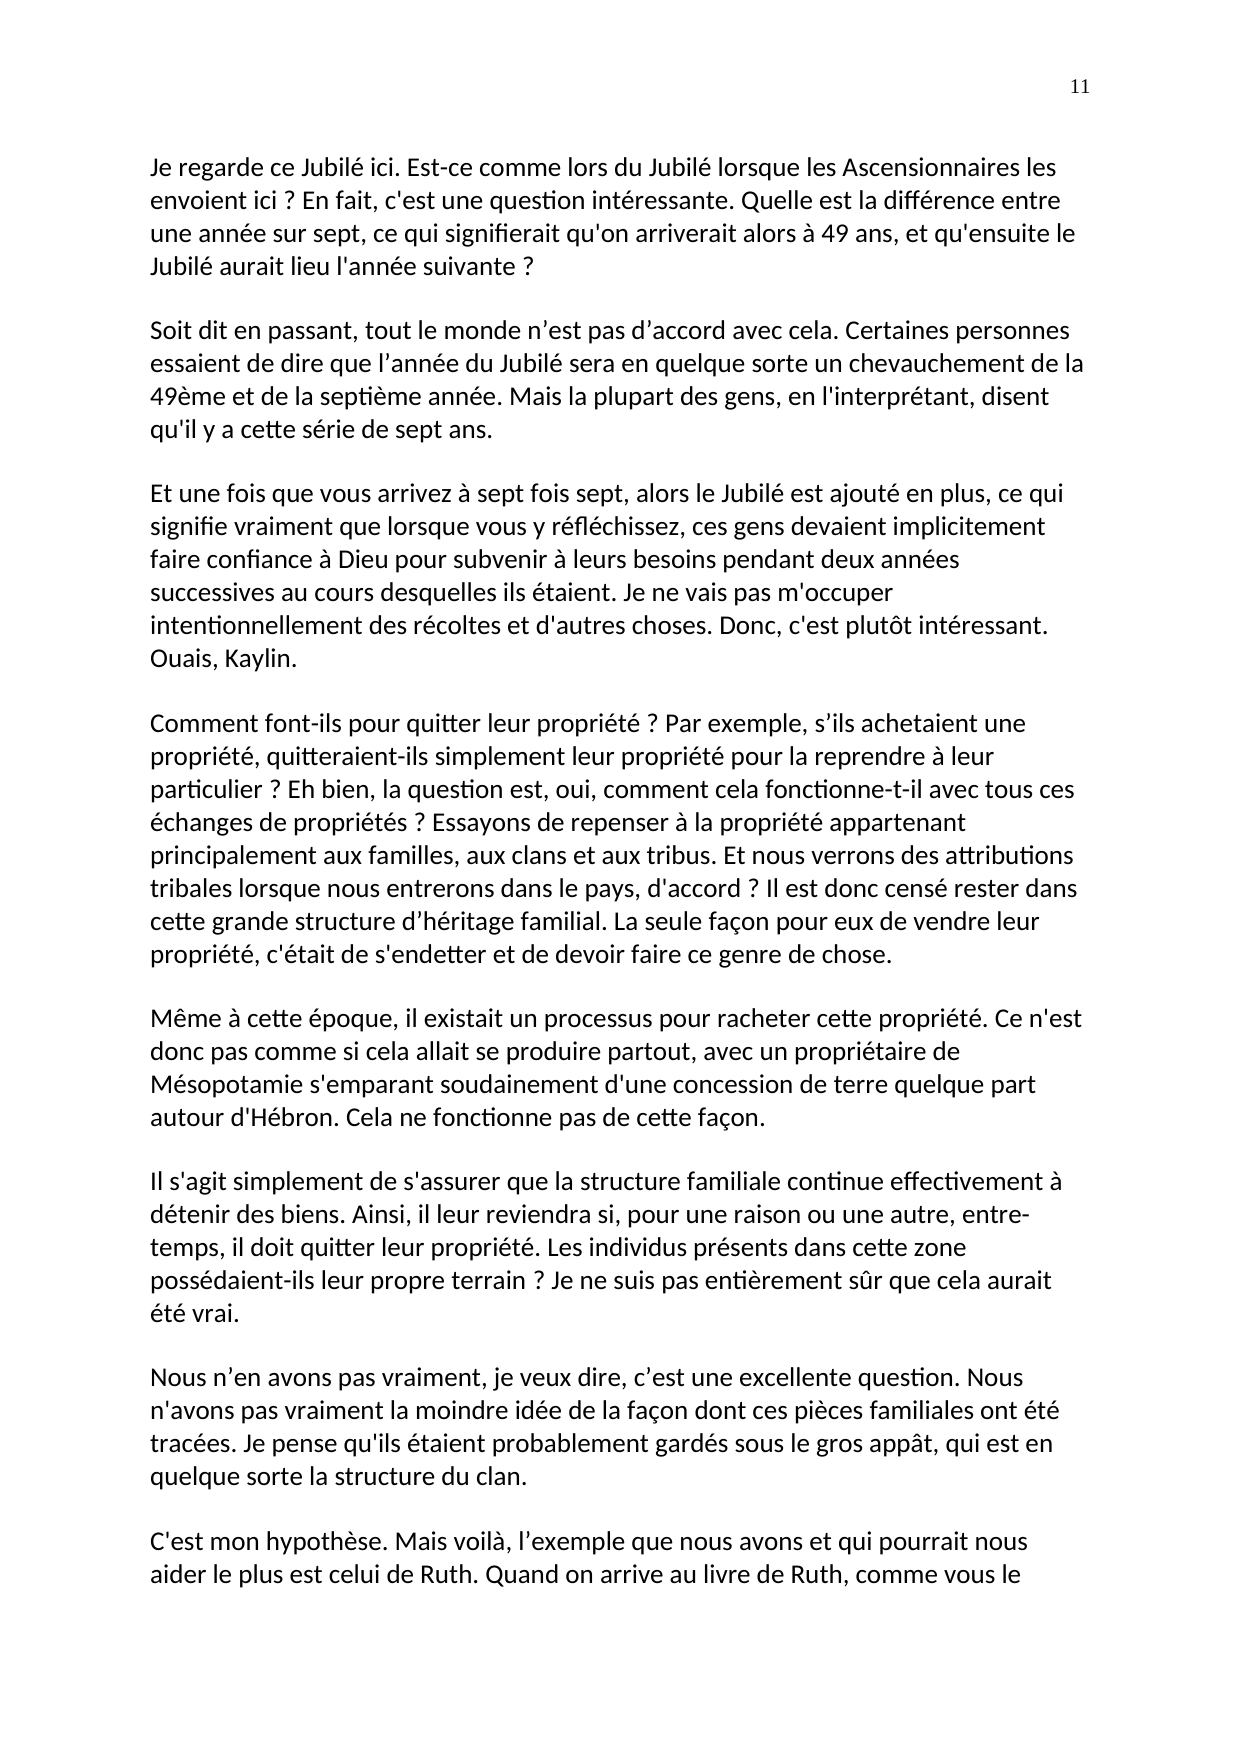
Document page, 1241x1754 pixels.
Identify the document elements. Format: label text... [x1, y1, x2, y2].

text Nous n’en avons pas vraiment, je veux dire, c’est une excellente question. Nous n'avons pas vraiment la moindre idée de la façon dont ces pièces familiales ont été tracées. Je pense qu'ils étaient probablement gardés sous le gros appât, qui est en quelque sorte la structure du clan. [150, 1361, 1090, 1493]
text Soit dit en passant, tout le monde n’est pas d’accord avec cela. Certaines personnes essaient de dire que l’année du Jubilé sera en quelque sorte un chevauchement de la 49ème et de la septième année. Mais la plupart des gens, en l'interprétant, disent qu'il y a cette série de sept ans. [150, 313, 1090, 445]
text Comment font-ils pour quitter leur propriété ? Par exemple, s’ils achetaient une propriété, quitteraient-ils simplement leur propriété pour la reprendre à leur particulier ? Eh bien, la question est, oui, comment cela fonctionne-t-il avec tous ces échanges de propriétés ? Essayons de repenser à la propriété appartenant principalement aux familles, aux clans et aux tribus. Et nous verrons des attributions tribales lorsque nous entrerons dans le pays, d'accord ? Il est donc censé rester dans cette grande structure d’héritage familial. La seule façon pour eux de vendre leur propriété, c'était de s'endetter et de devoir faire ce genre de chose. [150, 706, 1090, 970]
text Il s'agit simplement de s'assurer que la structure familiale continue effectivement à détenir des biens. Ainsi, il leur reviendra si, pour une raison ou une autre, entre-temps, il doit quitter leur propriété. Les individus présents dans cette zone possédaient-ils leur propre terrain ? Je ne suis pas entièrement sûr que cela aurait été vrai. [150, 1164, 1090, 1329]
text Je regarde ce Jubilé ici. Est-ce comme lors du Jubilé lorsque les Ascensionnaires les envoient ici ? En fait, c'est une question intéressante. Quelle est la différence entre une année sur sept, ce qui signifierait qu'on arriverait alors à 49 ans, et qu'ensuite le Jubilé aurait lieu l'année suivante ? [150, 150, 1090, 282]
text Même à cette époque, il existait un processus pour racheter cette propriété. Ce n'est donc pas comme si cela allait se produire partout, avec un propriétaire de Mésopotamie s'emparant soudainement d'une concession de terre quelque part autour d'Hébron. Cela ne fonctionne pas de cette façon. [150, 1001, 1090, 1133]
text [150, 1524, 1090, 1590]
text Et une fois que vous arrivez à sept fois sept, alors le Jubilé est ajouté en plus, ce qui signifie vraiment que lorsque vous y réfléchissez, ces gens devaient implicitement faire confiance à Dieu pour subvenir à leurs besoins pendant deux années successives au cours desquelles ils étaient. Je ne vais pas m'occuper intentionnellement des récoltes et d'autres choses. Donc, c'est plutôt intéressant. Ouais, Kaylin. [150, 476, 1090, 674]
